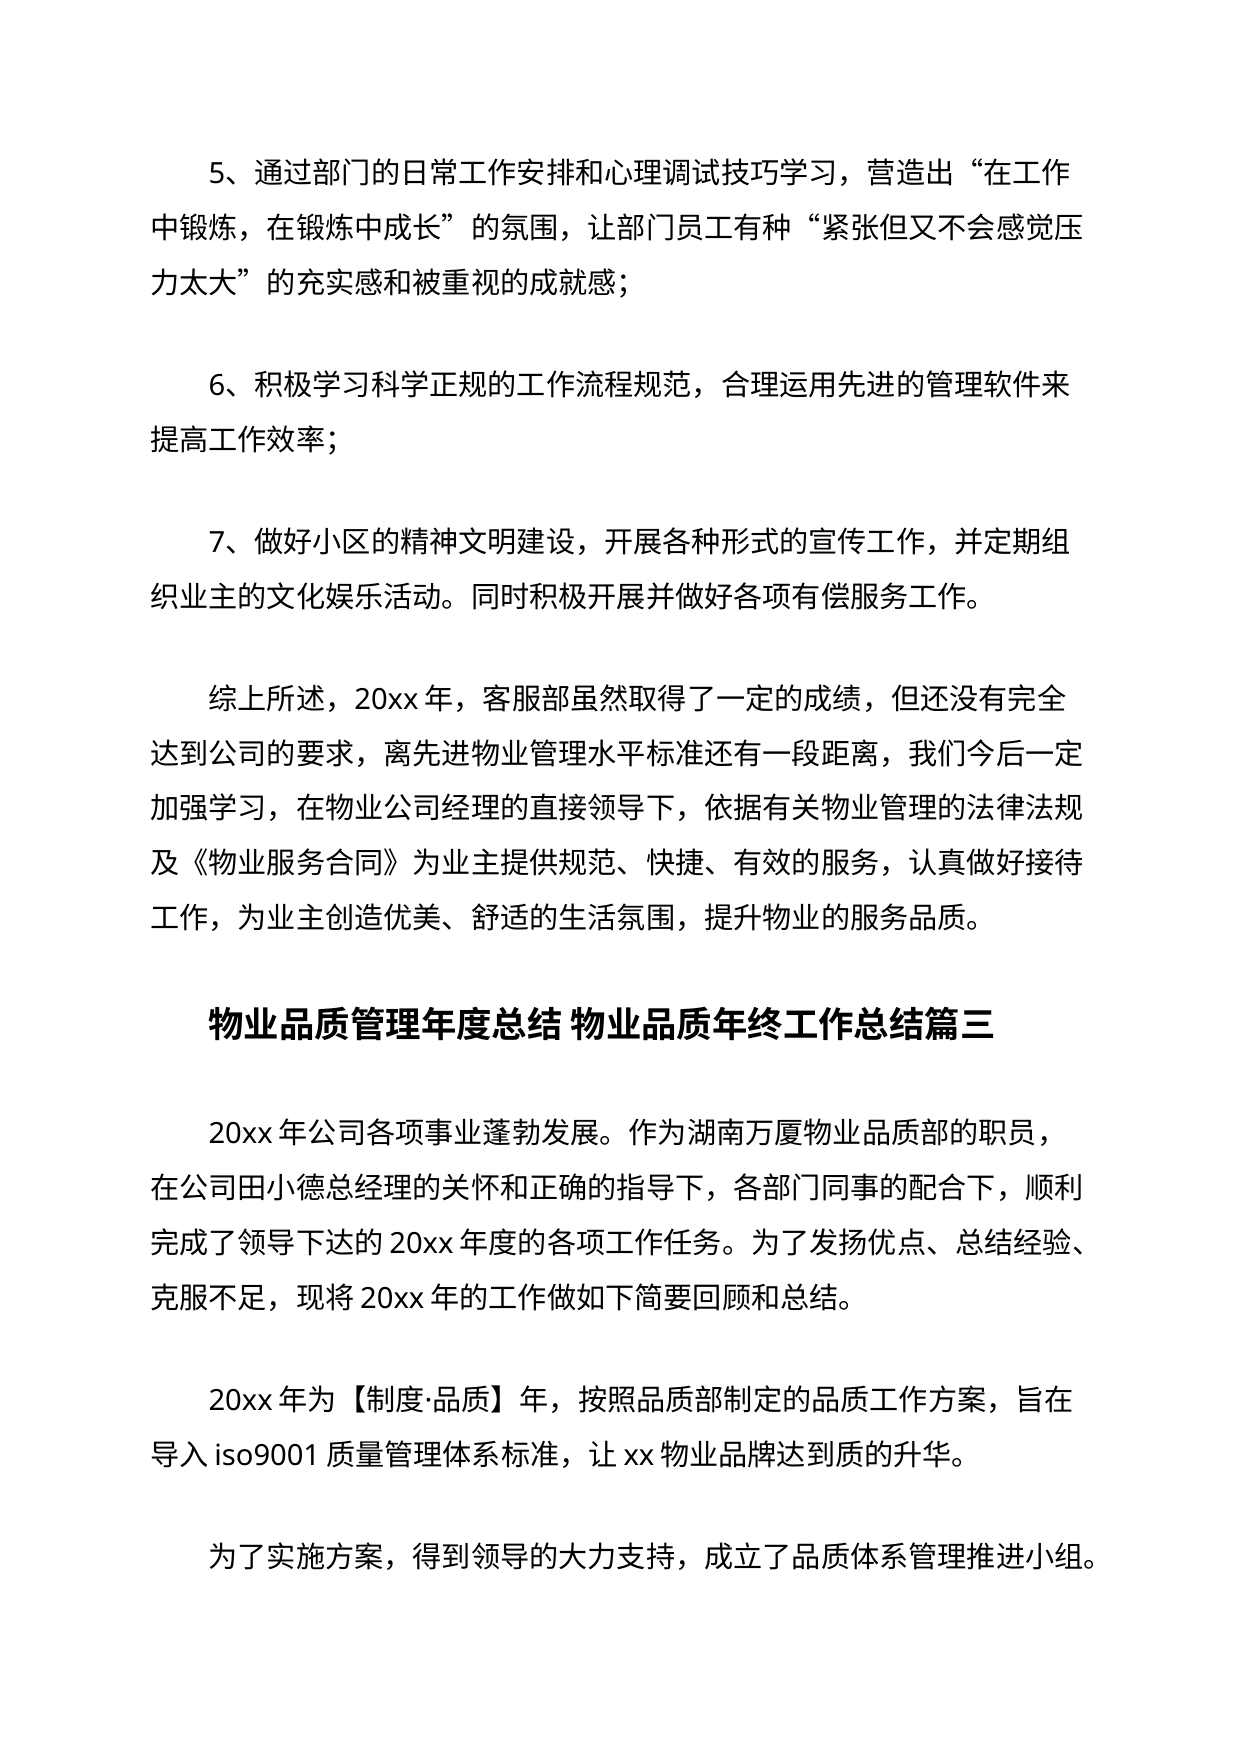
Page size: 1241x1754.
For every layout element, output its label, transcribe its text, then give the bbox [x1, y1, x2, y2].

text 20xx年公司各项事业蓬勃发展。作为湖南万厦物业品质部的职员，在公司田小德总经理的关怀和正确的指导下，各部门同事的配合下，顺利完成了领导下达的20xx年度的各项工作任务。为了发扬优点、总结经验、克服不足，现将20xx年的工作做如下简要回顾和总结。 [150, 1110, 1090, 1317]
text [150, 1534, 1090, 1576]
text 7、做好小区的精神文明建设，开展各种形式的宣传工作，并定期组织业主的文化娱乐活动。同时积极开展并做好各项有偿服务工作。 [150, 518, 1090, 616]
text 物业品质管理年度总结 物业品质年终工作总结篇三 [150, 997, 1090, 1048]
text 6、积极学习科学正规的工作流程规范，合理运用先进的管理软件来提高工作效率； [150, 362, 1090, 459]
text 综上所述，20xx年，客服部虽然取得了一定的成绩，但还没有完全达到公司的要求，离先进物业管理水平标准还有一段距离，我们今后一定加强学习，在物业公司经理的直接领导下，依据有关物业管理的法律法规及《物业服务合同》为业主提供规范、快捷、有效的服务，认真做好接待工作，为业主创造优美、舒适的生活氛围，提升物业的服务品质。 [150, 675, 1090, 937]
text 20xx年为【制度·品质】年，按照品质部制定的品质工作方案，旨在导入iso9001质量管理体系标准，让xx物业品牌达到质的升华。 [150, 1377, 1090, 1474]
text 5、通过部门的日常工作安排和心理调试技巧学习，营造出“在工作中锻炼，在锻炼中成长”的氛围，让部门员工有种“紧张但又不会感觉压力太大”的充实感和被重视的成就感； [150, 150, 1090, 302]
